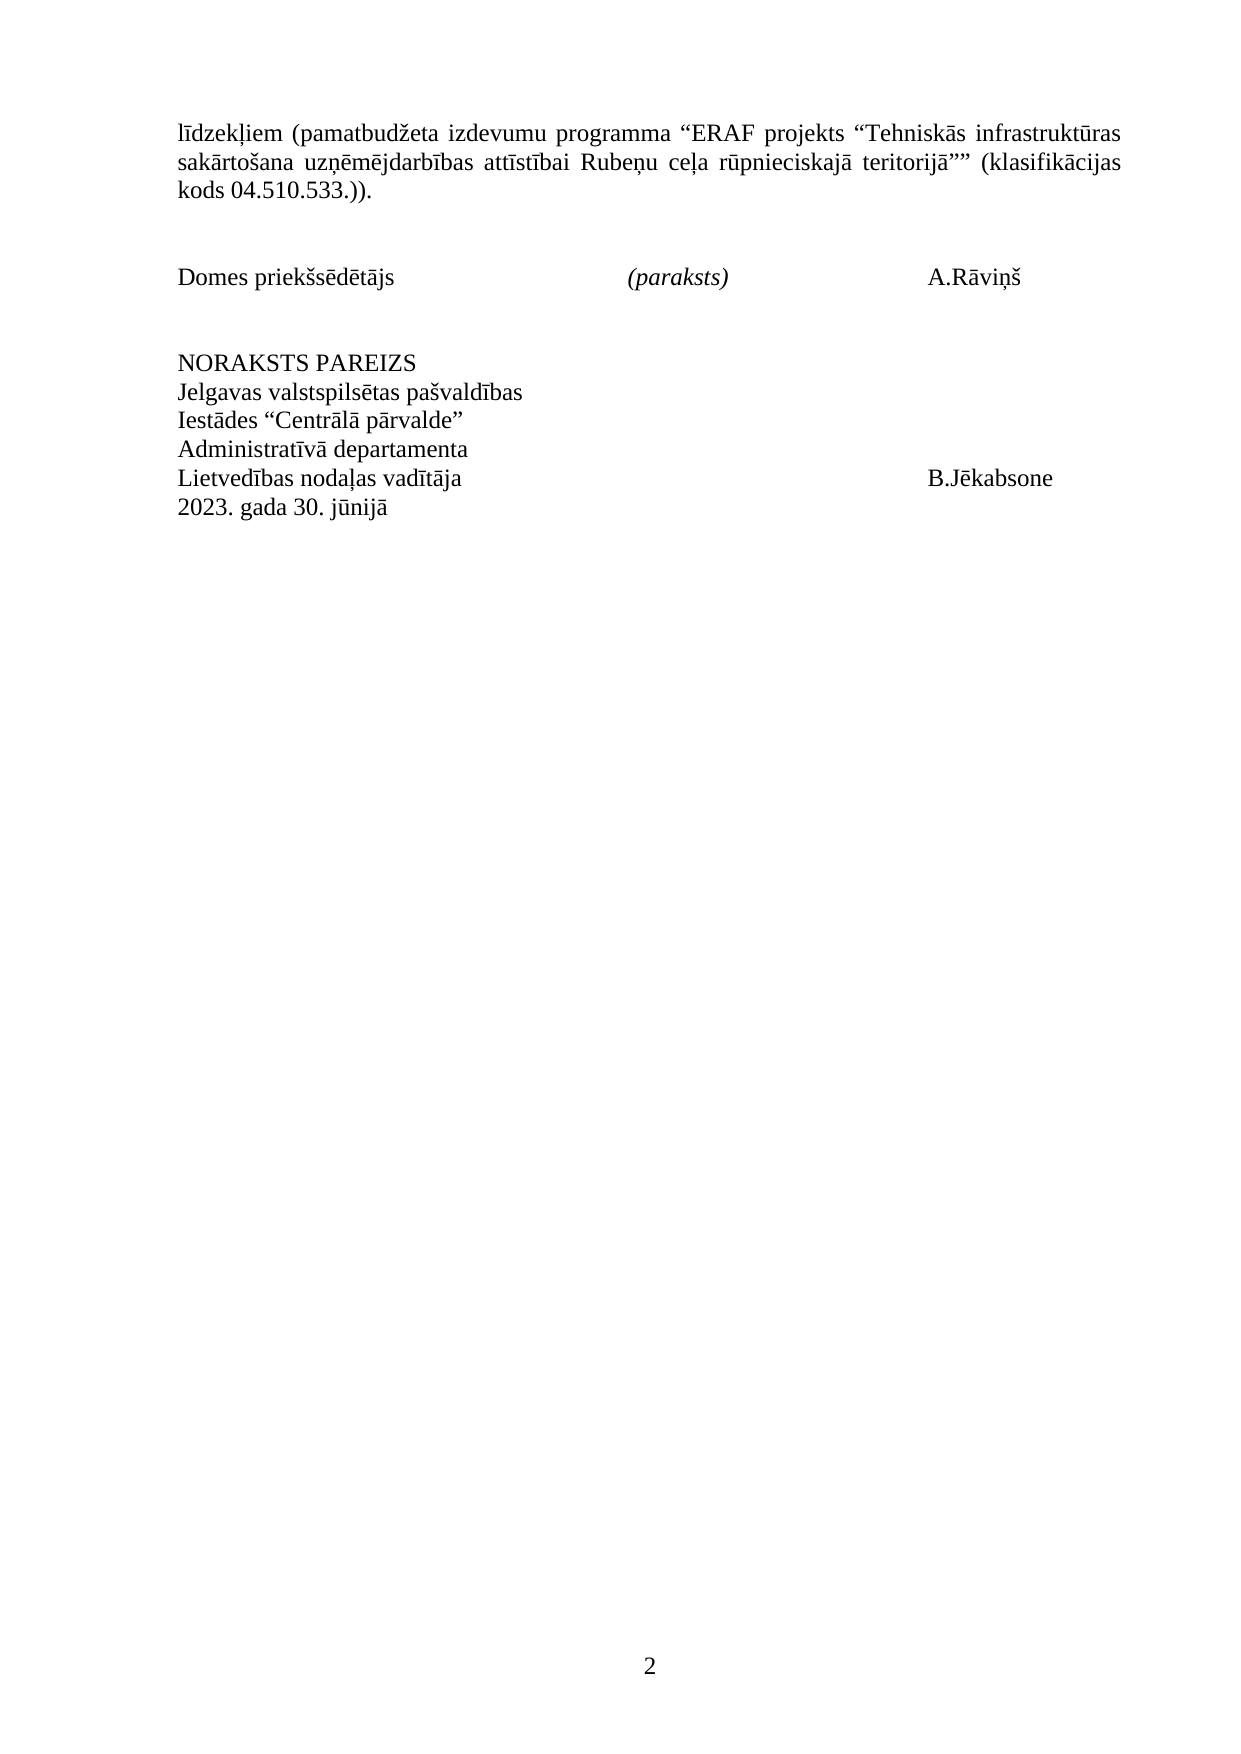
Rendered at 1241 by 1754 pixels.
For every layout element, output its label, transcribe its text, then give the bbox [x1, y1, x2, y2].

text Jelgavas valstspilsētas pašvaldības [177, 377, 1122, 406]
text NORAKSTS PAREIZS [177, 348, 1122, 377]
text Lietvedības nodaļas vadītāja B.Jēkabsone [177, 463, 1122, 492]
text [177, 118, 1122, 204]
text 2023. gada 30. jūnijā [177, 492, 1122, 521]
text Iestādes “Centrālā pārvalde” [177, 406, 1122, 434]
text Domes priekšsēdētājs (paraksts) A.Rāviņš [177, 262, 1122, 291]
text Administratīvā departamenta [177, 434, 1122, 463]
